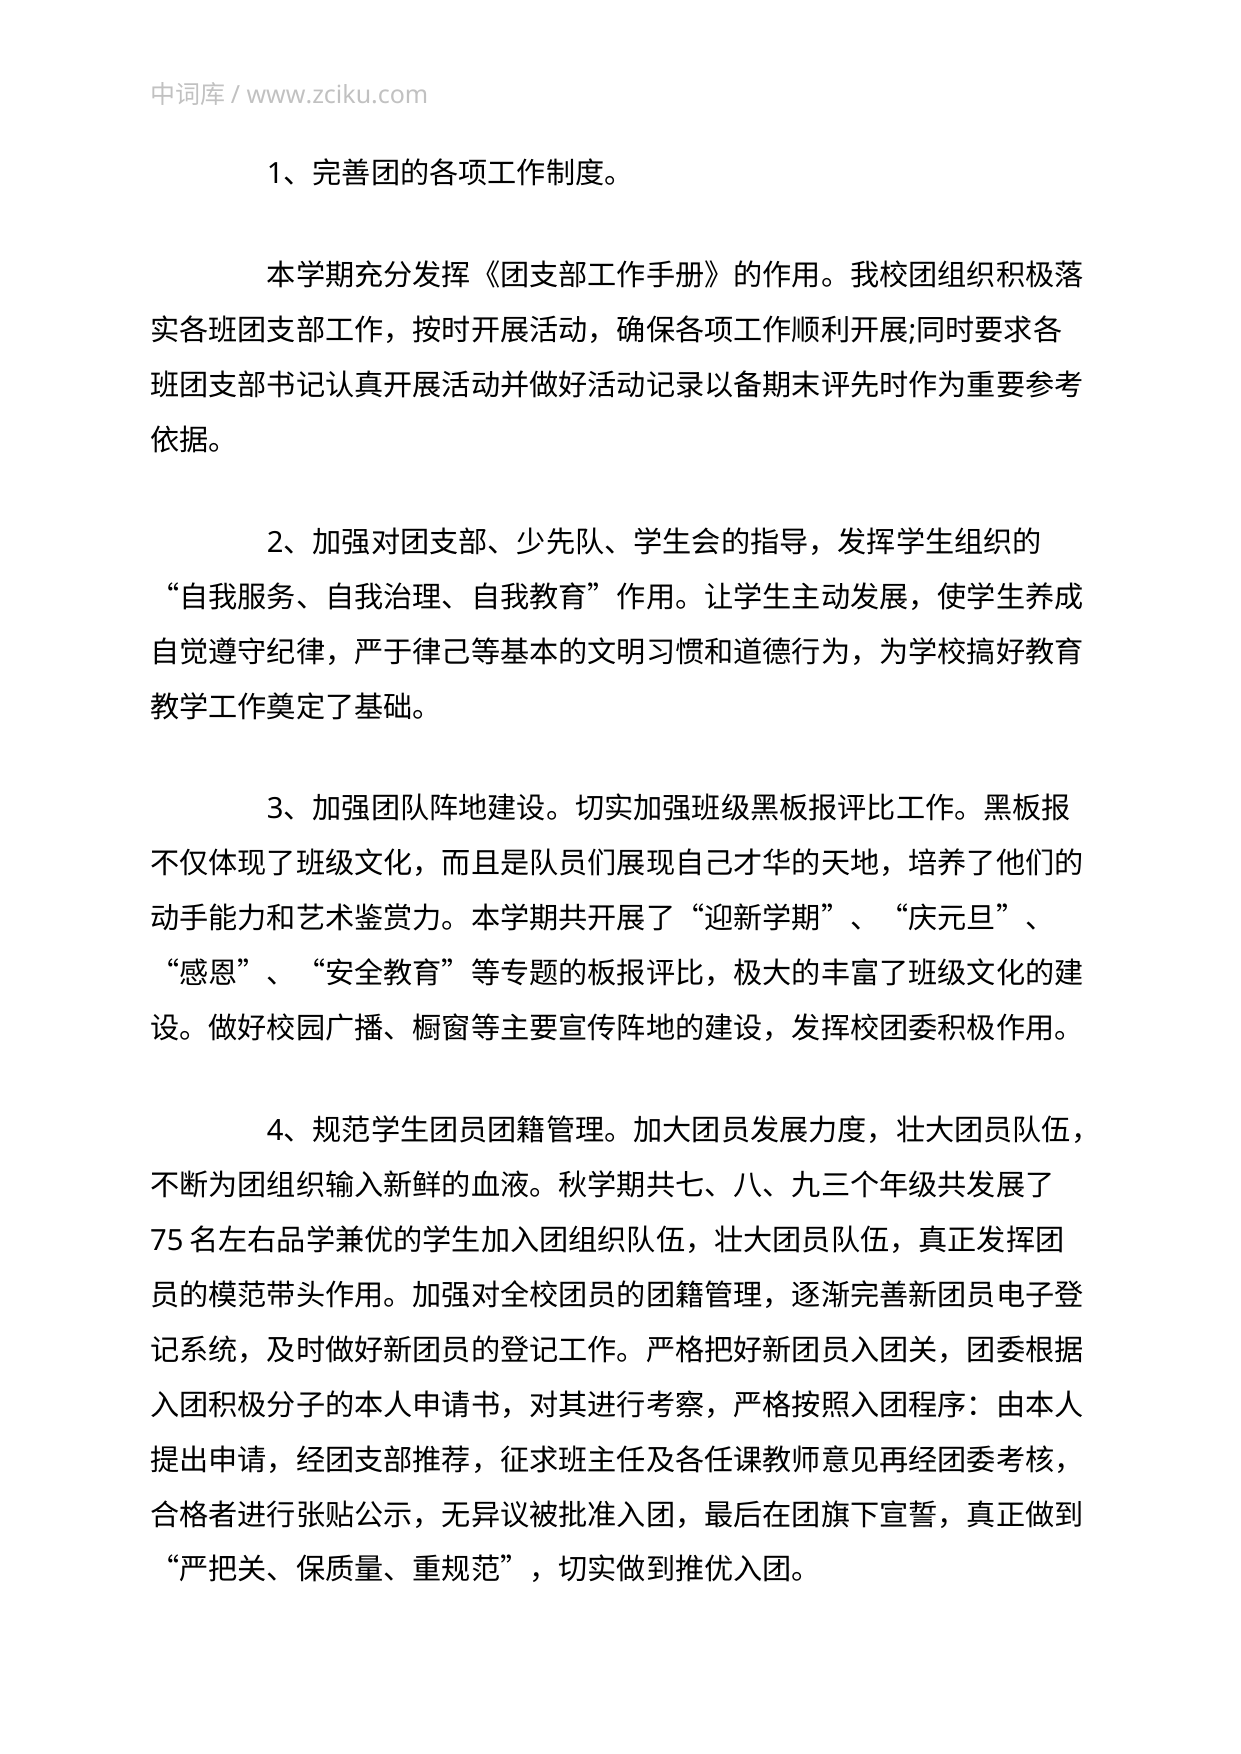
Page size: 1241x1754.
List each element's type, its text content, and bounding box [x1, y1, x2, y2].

text 1、完善团的各项工作制度。 [150, 150, 1090, 192]
text 4、规范学生团员团籍管理。加大团员发展力度，壮大团员队伍，不断为团组织输入新鲜的血液。秋学期共七、八、九三个年级共发展了75名左右品学兼优的学生加入团组织队伍，壮大团员队伍，真正发挥团员的模范带头作用。加强对全校团员的团籍管理，逐渐完善新团员电子登记系统，及时做好新团员的登记工作。严格把好新团员入团关，团委根据入团积极分子的本人申请书，对其进行考察，严格按照入团程序：由本人提出申请，经团支部推荐，征求班主任及各任课教师意见再经团委考核，合格者进行张贴公示，无异议被批准入团，最后在团旗下宣誓，真正做到“严把关、保质量、重规范”，切实做到推优入团。 [150, 1107, 1090, 1588]
text 3、加强团队阵地建设。切实加强班级黑板报评比工作。黑板报不仅体现了班级文化，而且是队员们展现自己才华的天地，培养了他们的动手能力和艺术鉴赏力。本学期共开展了“迎新学期”、“庆元旦”、“感恩”、“安全教育”等专题的板报评比，极大的丰富了班级文化的建设。做好校园广播、橱窗等主要宣传阵地的建设，发挥校团委积极作用。 [150, 785, 1090, 1047]
text 2、加强对团支部、少先队、学生会的指导，发挥学生组织的“自我服务、自我治理、自我教育”作用。让学生主动发展，使学生养成自觉遵守纪律，严于律己等基本的文明习惯和道德行为，为学校搞好教育教学工作奠定了基础。 [150, 518, 1090, 726]
text 本学期充分发挥《团支部工作手册》的作用。我校团组织积极落实各班团支部工作，按时开展活动，确保各项工作顺利开展;同时要求各班团支部书记认真开展活动并做好活动记录以备期末评先时作为重要参考依据。 [150, 252, 1090, 459]
